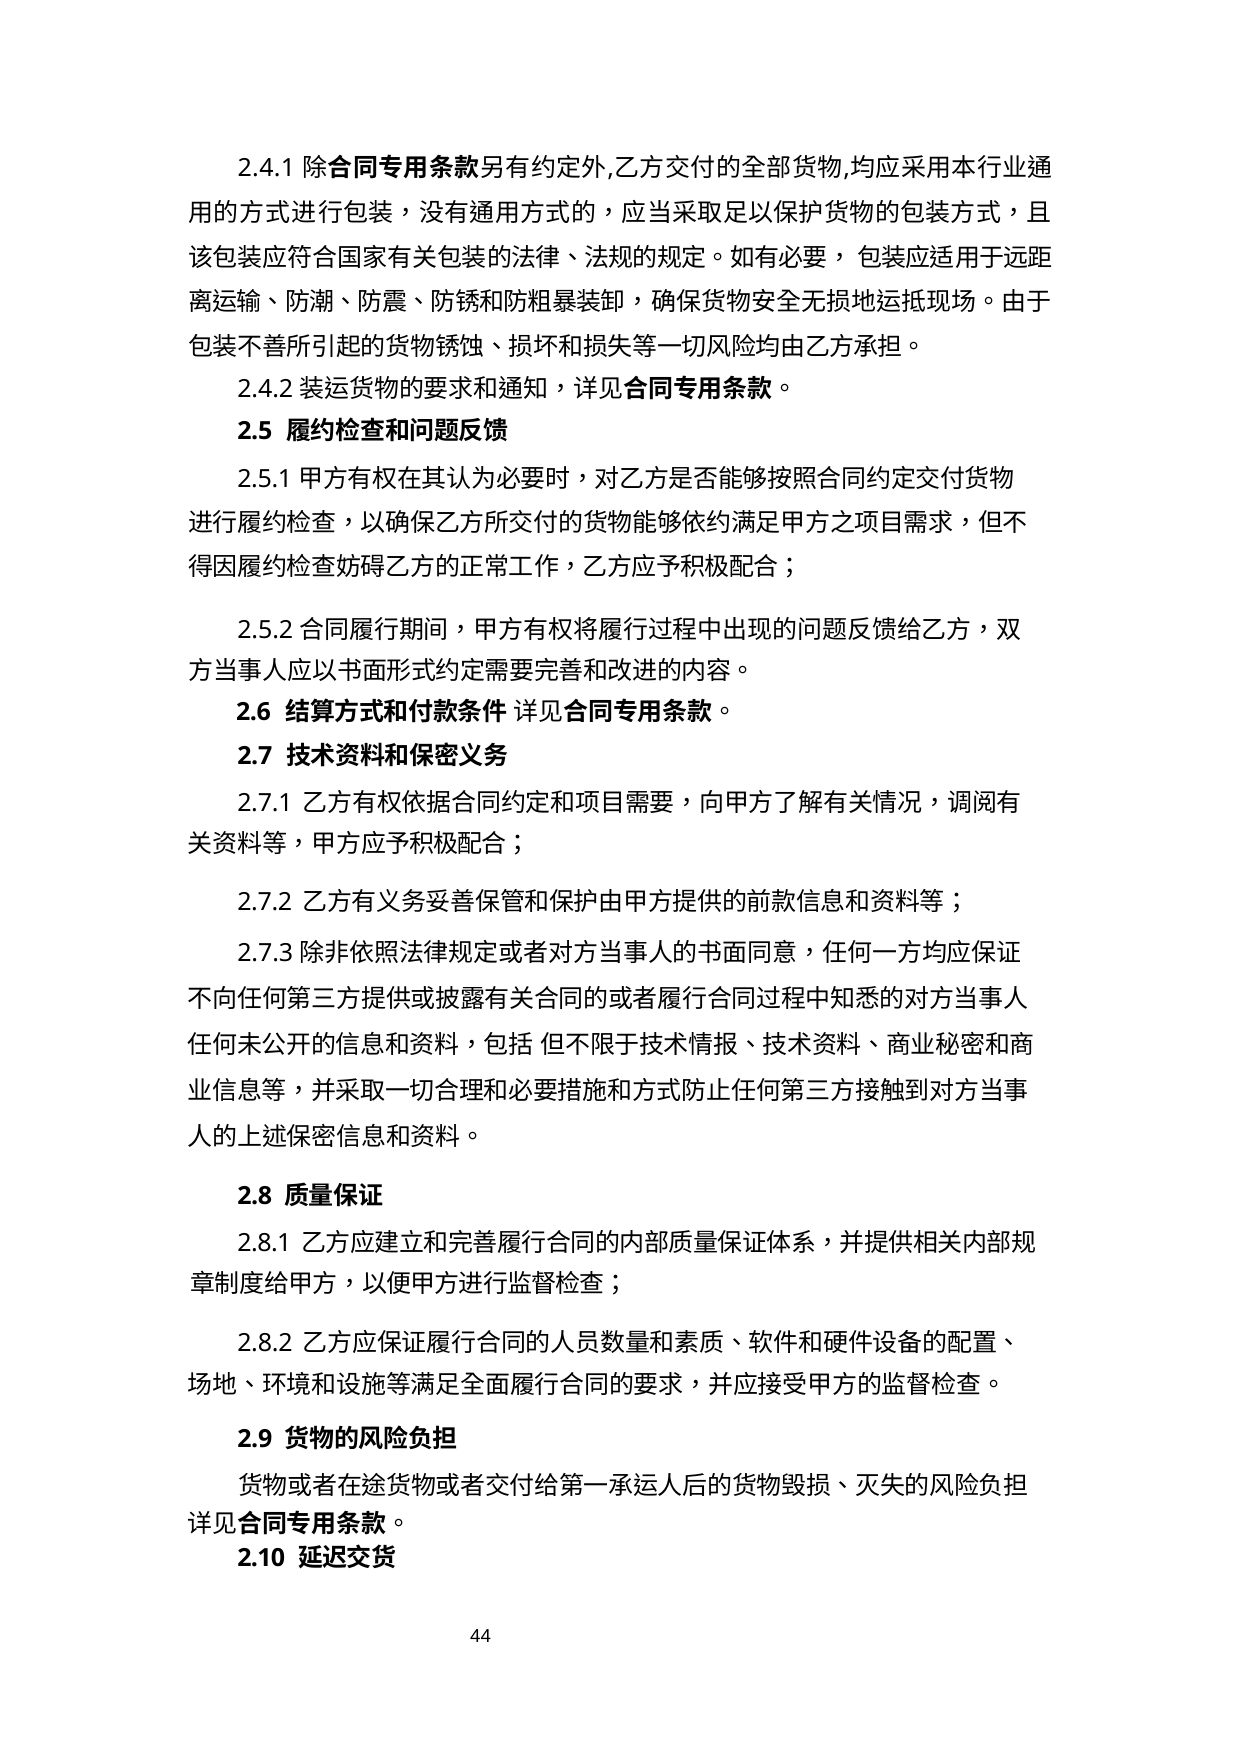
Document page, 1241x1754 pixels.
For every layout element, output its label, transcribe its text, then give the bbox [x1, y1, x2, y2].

text 2.6 结算方式和付款条件 详见合同专用条款。 [187, 694, 1053, 728]
text 2.9 货物的风险负担 [237, 1426, 1053, 1452]
text 2.5.2 合同履行期间，甲方有权将履行过程中出现的问题反馈给乙方，双方当事人应以书面形式约定需要完善和改进的内容。 [188, 611, 1041, 687]
text 2.10 延迟交货 [237, 1545, 1053, 1571]
text 2.4.2 装运货物的要求和通知，详见合同专用条款。 [237, 377, 1053, 403]
text 2.8.1 乙方应建立和完善履行合同的内部质量保证体系，并提供相关内部规章制度给甲方，以便甲方进行监督检查； [190, 1224, 1053, 1299]
text 2.5.1 甲方有权在其认为必要时，对乙方是否能够按照合同约定交付货物进行履约检查，以确保乙方所交付的货物能够依约满足甲方之项目需求，但不得因履约检查妨碍乙方的正常工作，乙方应予积极配合； [188, 460, 1035, 583]
text 2.4.1 除合同专用条款另有约定外,乙方交付的全部货物,均应采用本行业通用的方式进行包装，没有通用方式的，应当采取足以保护货物的包装方式，且该包装应符合国家有关包装的法律、法规的规定。如有必要， 包装应适用于远距离运输、防潮、防震、防锈和防粗暴装卸，确保货物安全无损地运抵现场。由于包装不善所引起的货物锈蚀、损坏和损失等一切风险均由乙方承担。 [188, 150, 1053, 362]
text 2.8.2 乙方应保证履行合同的人员数量和素质、软件和硬件设备的配置、场地、环境和设施等满足全面履行合同的要求，并应接受甲方的监督检查。 [187, 1325, 1041, 1400]
text 2.7.3 除非依照法律规定或者对方当事人的书面同意，任何一方均应保证不向任何第三方提供或披露有关合同的或者履行合同过程中知悉的对方当事人任何未公开的信息和资料，包括 但不限于技术情报、技术资料、商业秘密和商业信息等，并采取一切合理和必要措施和方式防止任何第三方接触到对方当事人的上述保密信息和资料。 [187, 935, 1041, 1153]
text 2.5 履约检查和问题反馈 [237, 418, 1053, 445]
text 2.7.1 乙方有权依据合同约定和项目需要，向甲方了解有关情况，调阅有关资料等，甲方应予积极配合； [187, 784, 1041, 860]
text 货物或者在途货物或者交付给第一承运人后的货物毁损、灭失的风险负担详见合同专用条款。 [187, 1467, 1035, 1540]
text 2.7.2 乙方有义务妥善保管和保护由甲方提供的前款信息和资料等； [237, 885, 1053, 916]
text 2.8 质量保证 [237, 1183, 1053, 1209]
text 2.7 技术资料和保密义务 [237, 743, 1053, 769]
